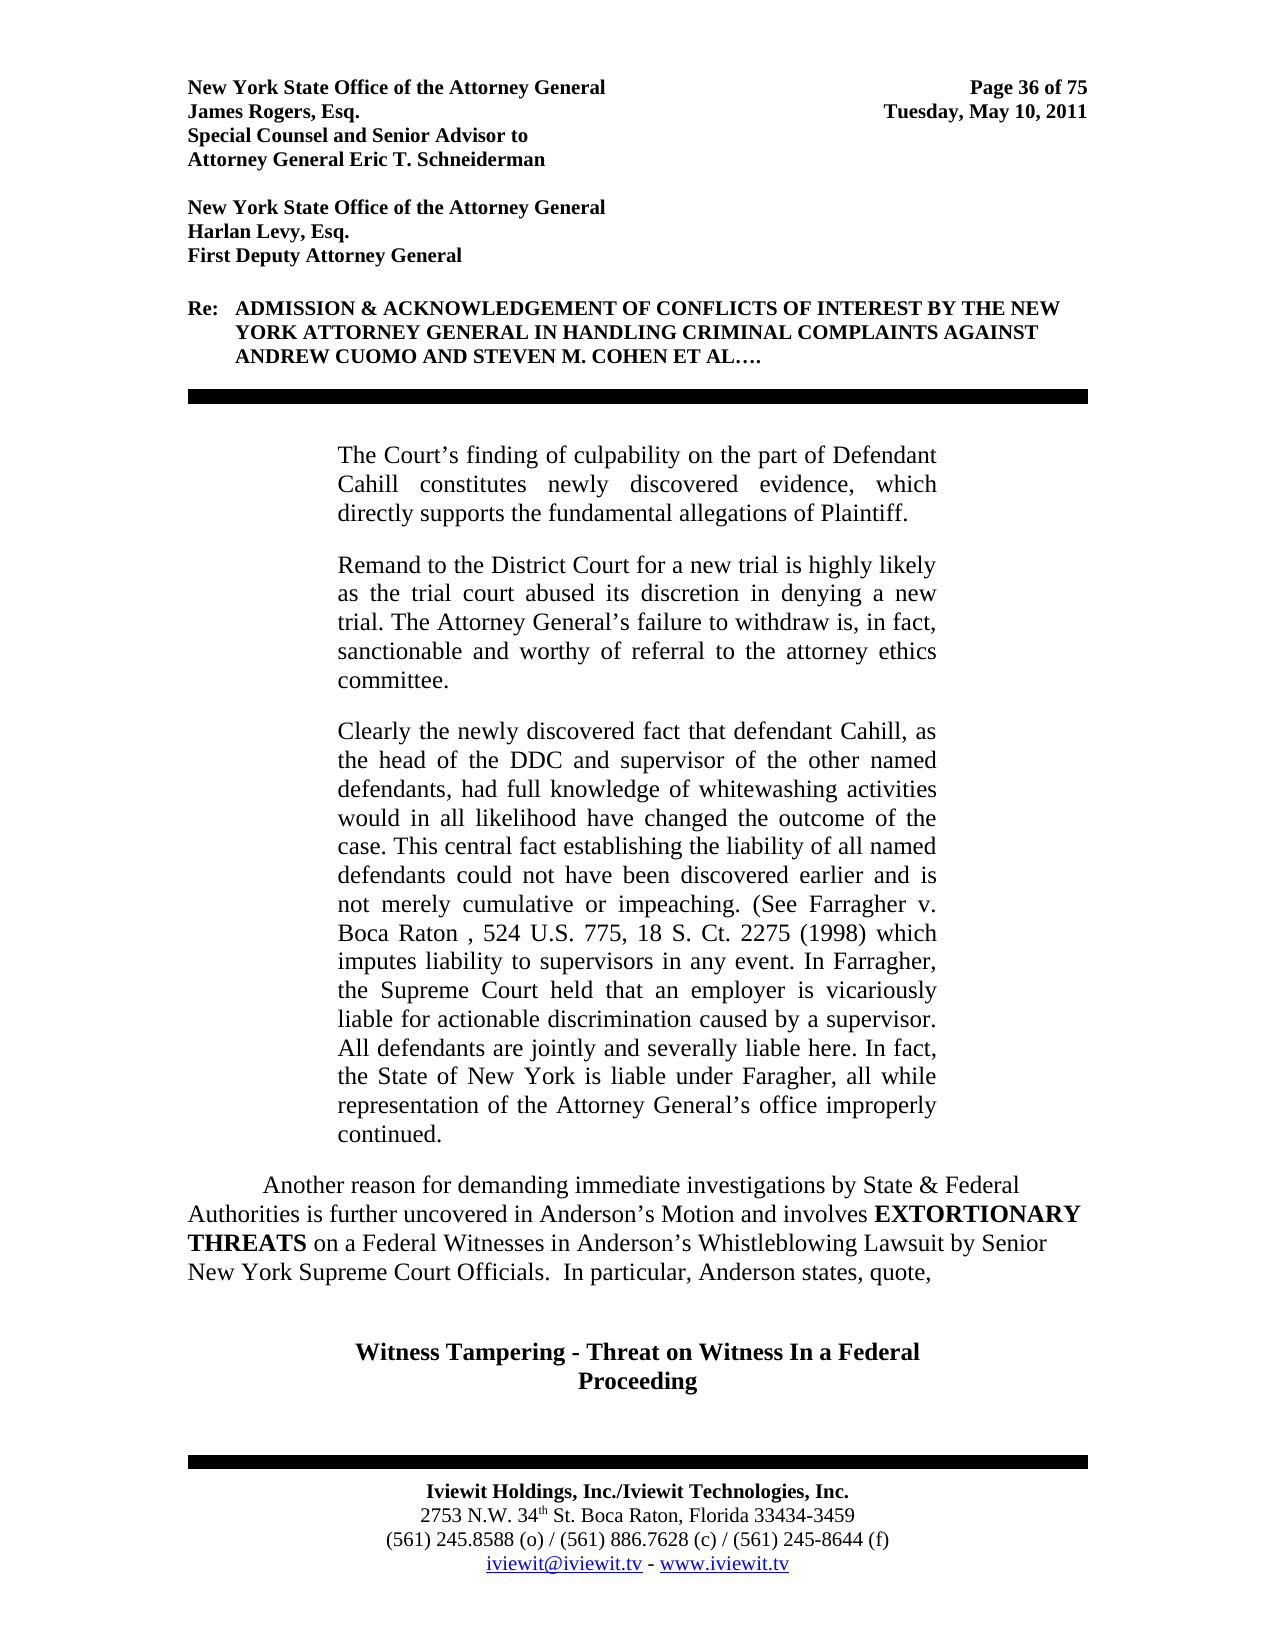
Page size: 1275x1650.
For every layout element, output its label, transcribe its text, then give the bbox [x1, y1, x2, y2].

text The Court’s finding of culpability on the part of Defendant Cahill constitutes newly discovered evidence, which directly supports the fundamental allegations of Plaintiff. [337, 441, 937, 527]
text Another reason for demanding immediate investigations by State & Federal Authorities is further uncovered in Anderson’s Motion and involves EXTORTIONARY THREATS on a Federal Witnesses in Anderson’s Whistleblowing Lawsuit by Senior New York Supreme Court Officials. In particular, Anderson states, quote, [187, 1171, 1087, 1286]
text Clearly the newly discovered fact that defendant Cahill, as the head of the DDC and supervisor of the other named defendants, had full knowledge of whitewashing activities would in all likelihood have changed the outcome of the case. This central fact establishing the liability of all named defendants could not have been discovered earlier and is not merely cumulative or impeaching. (See Farragher v. Boca Raton , 524 U.S. 775, 18 S. Ct. 2275 (1998) which imputes liability to supervisors in any event. In Farragher, the Supreme Court held that an employer is vicariously liable for actionable discrimination caused by a supervisor. All defendants are jointly and severally liable here. In fact, the State of New York is liable under Faragher, all while representation of the Attorney General’s office improperly continued. [337, 716, 937, 1148]
text Remand to the District Court for a new trial is highly likely as the trial court abused its discretion in denying a new trial. The Attorney General’s failure to withdraw is, in fact, sanctionable and worthy of referral to the attorney ethics committee. [337, 550, 937, 693]
text Witness Tampering - Threat on Witness In a Federal Proceeding [337, 1337, 937, 1395]
